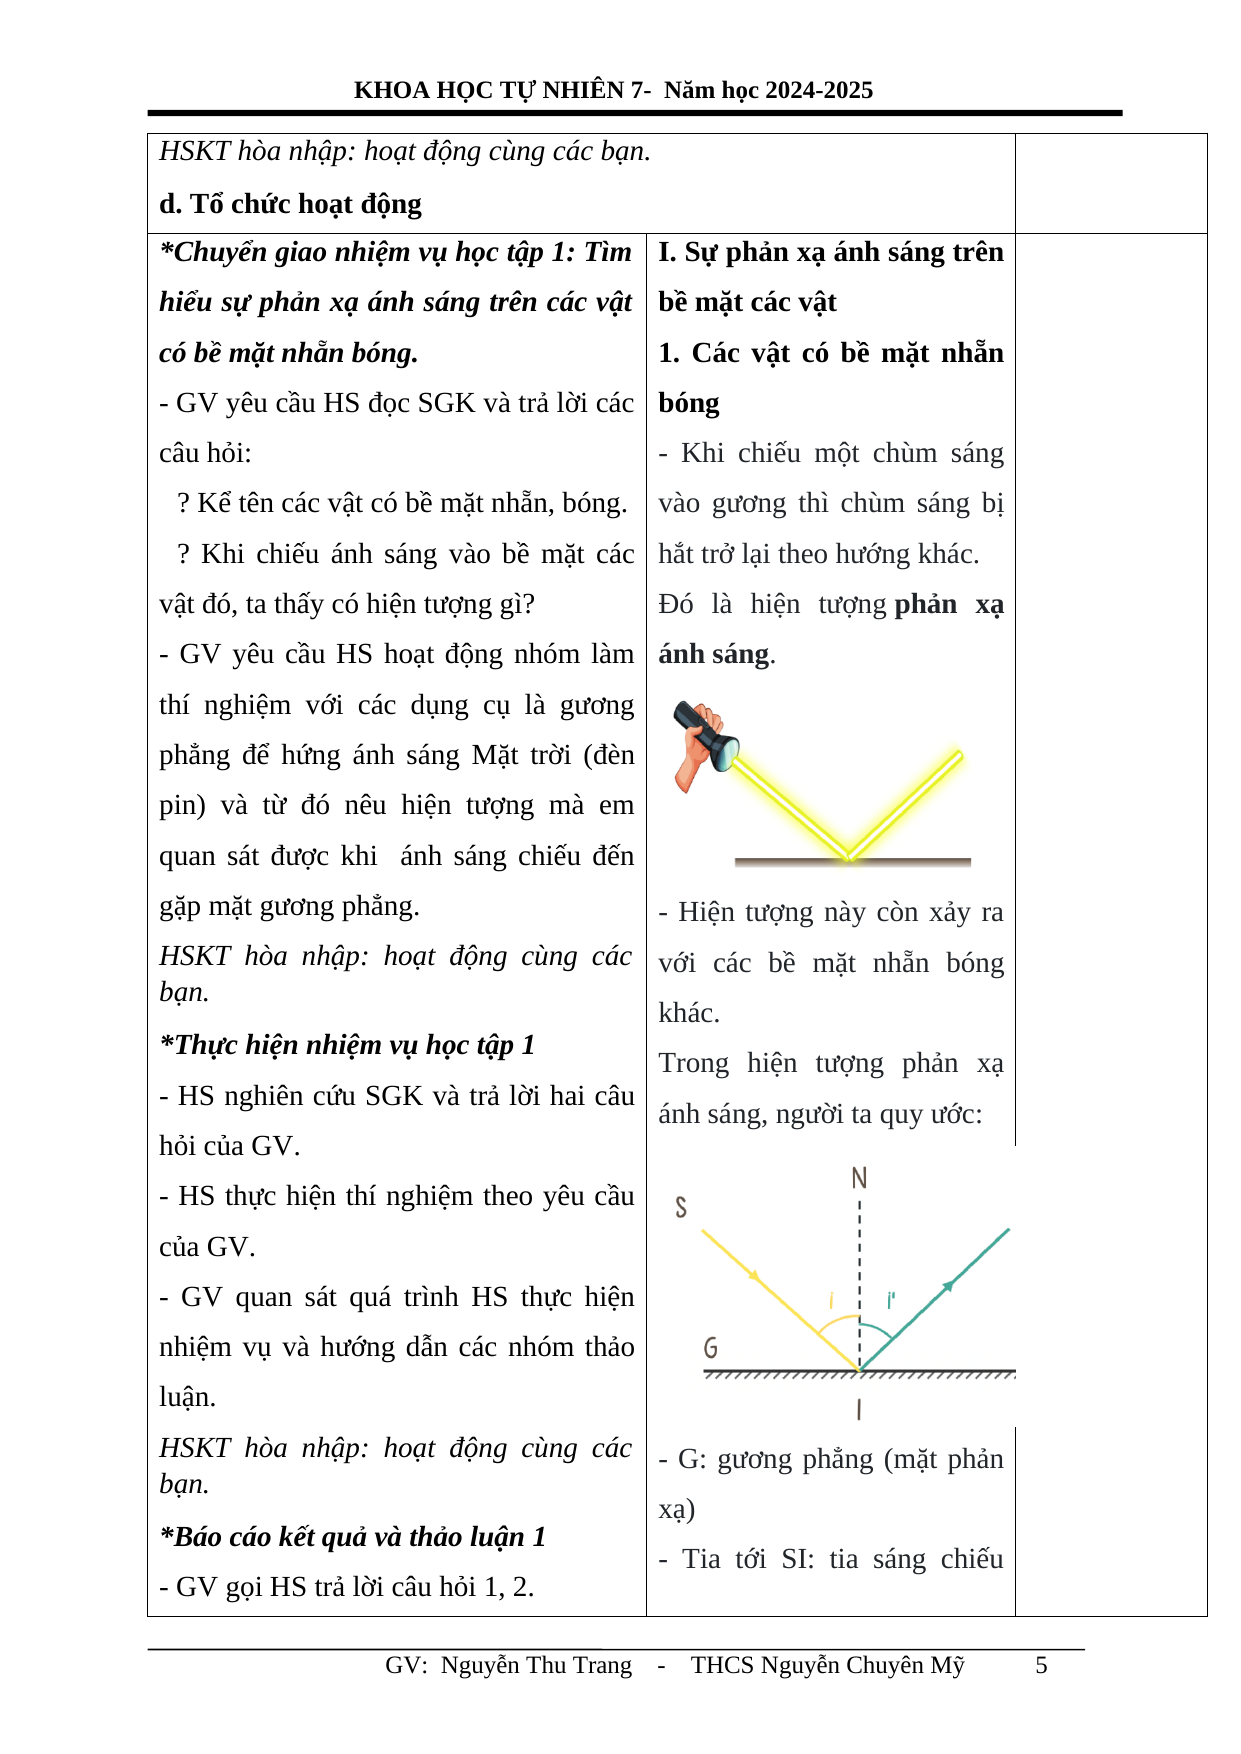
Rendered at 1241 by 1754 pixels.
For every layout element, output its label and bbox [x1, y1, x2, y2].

picture [658, 686, 990, 881]
table_cell [148, 234, 646, 1616]
table_cell [1016, 134, 1207, 233]
table_cell [1016, 234, 1207, 1616]
table_cell [647, 234, 1015, 1616]
table_cell [148, 134, 1015, 233]
picture [658, 1146, 1016, 1427]
